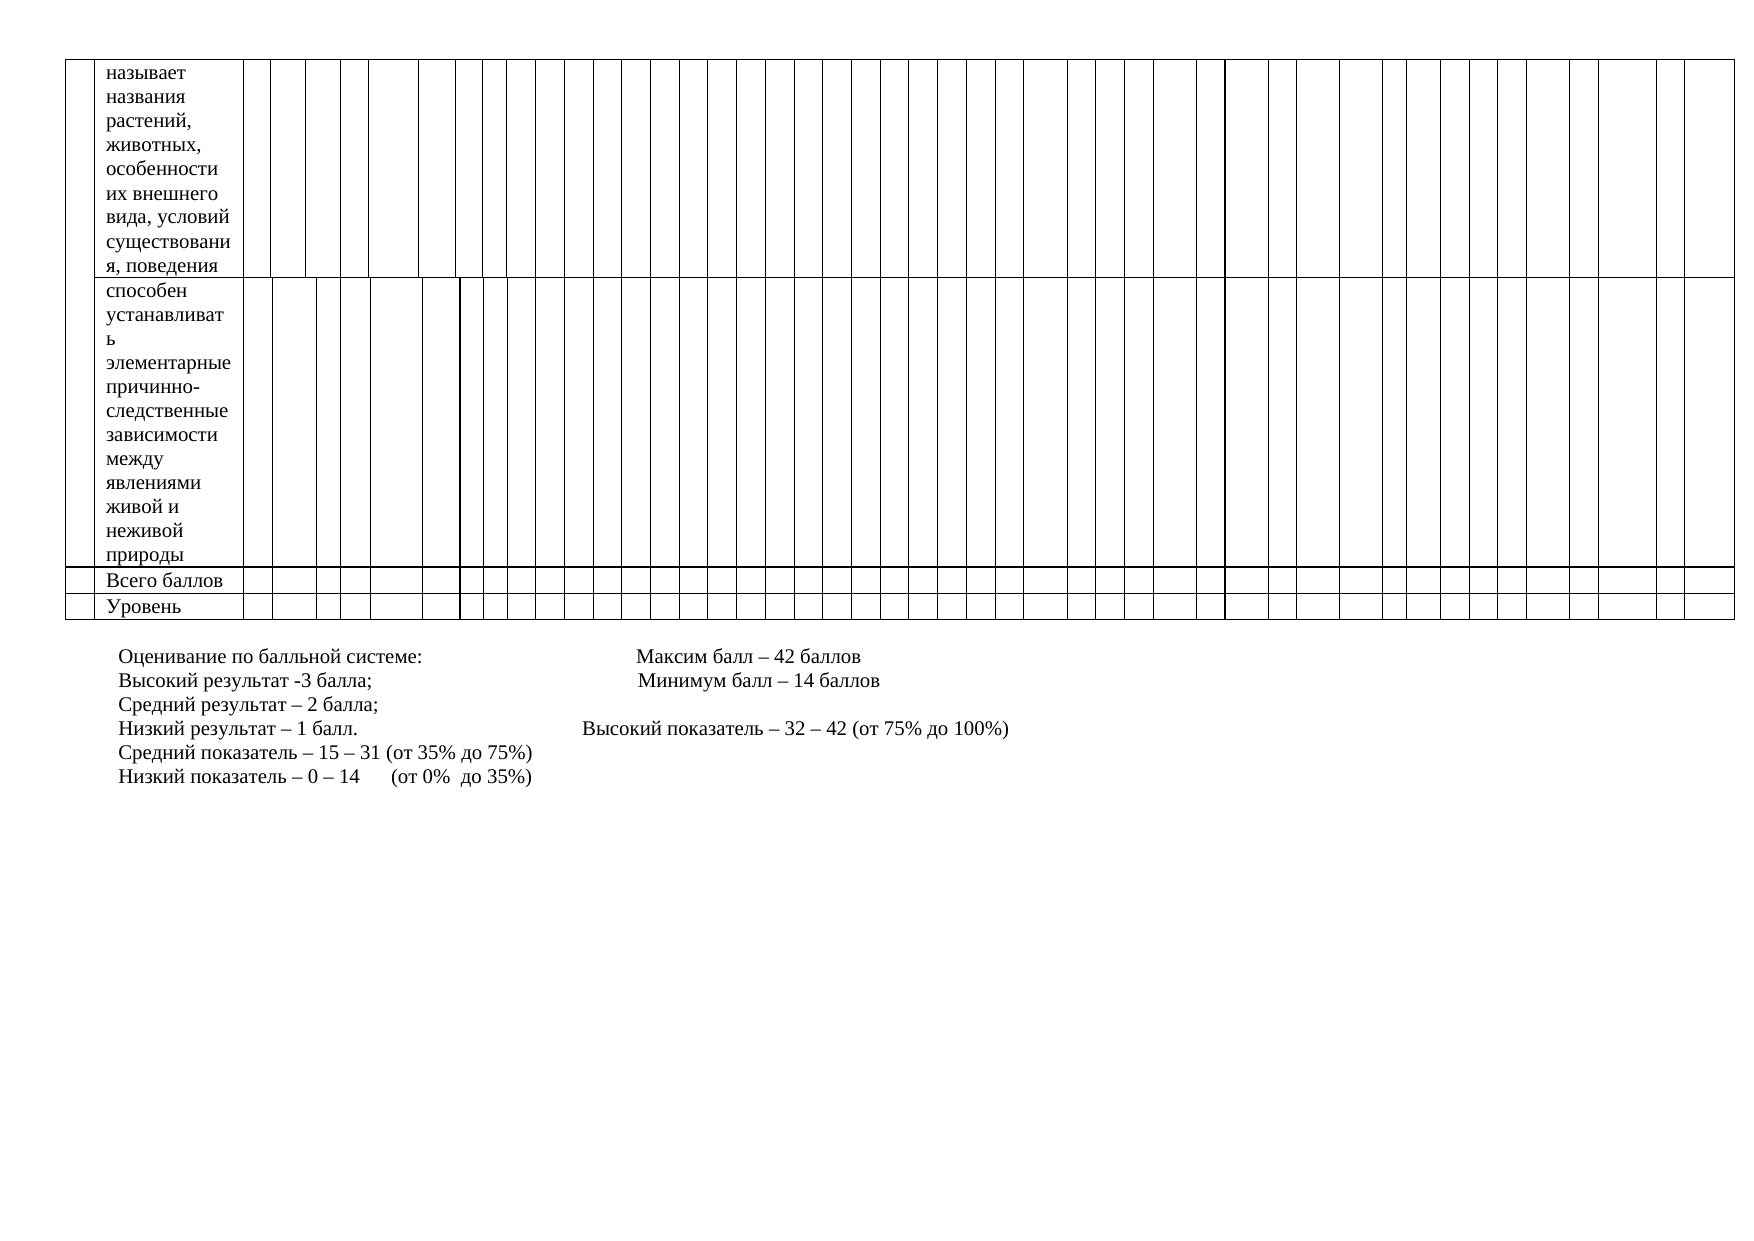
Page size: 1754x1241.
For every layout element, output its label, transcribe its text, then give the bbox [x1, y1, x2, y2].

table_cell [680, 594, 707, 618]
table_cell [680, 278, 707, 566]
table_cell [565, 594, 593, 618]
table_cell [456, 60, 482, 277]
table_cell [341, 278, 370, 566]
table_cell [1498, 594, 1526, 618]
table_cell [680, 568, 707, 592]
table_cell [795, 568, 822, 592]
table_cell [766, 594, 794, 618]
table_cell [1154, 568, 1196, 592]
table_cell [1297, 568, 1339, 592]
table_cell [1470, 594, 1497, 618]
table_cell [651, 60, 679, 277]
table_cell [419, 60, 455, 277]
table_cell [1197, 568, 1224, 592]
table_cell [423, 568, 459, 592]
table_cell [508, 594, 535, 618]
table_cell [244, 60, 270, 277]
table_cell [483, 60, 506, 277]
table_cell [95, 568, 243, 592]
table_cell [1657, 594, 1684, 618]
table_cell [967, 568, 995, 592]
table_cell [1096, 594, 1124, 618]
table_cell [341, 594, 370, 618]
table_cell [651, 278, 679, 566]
text Низкий показатель – 0 – 14 (от 0% до 35%) [118, 764, 1636, 788]
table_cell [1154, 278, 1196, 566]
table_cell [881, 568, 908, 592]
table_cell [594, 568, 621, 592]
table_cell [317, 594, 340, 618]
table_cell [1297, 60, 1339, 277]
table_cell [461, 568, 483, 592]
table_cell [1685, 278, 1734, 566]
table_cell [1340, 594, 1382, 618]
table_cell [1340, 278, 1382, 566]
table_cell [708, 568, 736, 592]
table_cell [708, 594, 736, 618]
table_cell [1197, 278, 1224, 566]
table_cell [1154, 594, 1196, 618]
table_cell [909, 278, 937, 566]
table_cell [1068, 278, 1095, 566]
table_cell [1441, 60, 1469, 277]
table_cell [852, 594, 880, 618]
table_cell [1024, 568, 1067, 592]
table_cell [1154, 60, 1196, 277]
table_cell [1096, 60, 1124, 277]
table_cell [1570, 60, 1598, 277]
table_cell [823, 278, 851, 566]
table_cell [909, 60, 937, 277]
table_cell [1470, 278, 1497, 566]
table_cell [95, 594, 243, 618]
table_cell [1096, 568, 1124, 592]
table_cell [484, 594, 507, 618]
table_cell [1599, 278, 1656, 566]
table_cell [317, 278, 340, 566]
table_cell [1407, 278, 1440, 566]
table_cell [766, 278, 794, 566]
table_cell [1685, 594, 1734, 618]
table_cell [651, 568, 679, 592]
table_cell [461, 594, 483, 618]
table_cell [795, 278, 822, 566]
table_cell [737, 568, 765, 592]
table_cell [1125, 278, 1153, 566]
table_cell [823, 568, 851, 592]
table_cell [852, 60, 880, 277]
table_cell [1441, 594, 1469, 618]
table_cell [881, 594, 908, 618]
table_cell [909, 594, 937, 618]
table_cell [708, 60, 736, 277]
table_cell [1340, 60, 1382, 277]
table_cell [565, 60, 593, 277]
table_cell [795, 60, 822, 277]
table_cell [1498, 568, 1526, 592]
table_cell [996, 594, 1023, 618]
text Средний результат – 2 балла; [118, 692, 1636, 716]
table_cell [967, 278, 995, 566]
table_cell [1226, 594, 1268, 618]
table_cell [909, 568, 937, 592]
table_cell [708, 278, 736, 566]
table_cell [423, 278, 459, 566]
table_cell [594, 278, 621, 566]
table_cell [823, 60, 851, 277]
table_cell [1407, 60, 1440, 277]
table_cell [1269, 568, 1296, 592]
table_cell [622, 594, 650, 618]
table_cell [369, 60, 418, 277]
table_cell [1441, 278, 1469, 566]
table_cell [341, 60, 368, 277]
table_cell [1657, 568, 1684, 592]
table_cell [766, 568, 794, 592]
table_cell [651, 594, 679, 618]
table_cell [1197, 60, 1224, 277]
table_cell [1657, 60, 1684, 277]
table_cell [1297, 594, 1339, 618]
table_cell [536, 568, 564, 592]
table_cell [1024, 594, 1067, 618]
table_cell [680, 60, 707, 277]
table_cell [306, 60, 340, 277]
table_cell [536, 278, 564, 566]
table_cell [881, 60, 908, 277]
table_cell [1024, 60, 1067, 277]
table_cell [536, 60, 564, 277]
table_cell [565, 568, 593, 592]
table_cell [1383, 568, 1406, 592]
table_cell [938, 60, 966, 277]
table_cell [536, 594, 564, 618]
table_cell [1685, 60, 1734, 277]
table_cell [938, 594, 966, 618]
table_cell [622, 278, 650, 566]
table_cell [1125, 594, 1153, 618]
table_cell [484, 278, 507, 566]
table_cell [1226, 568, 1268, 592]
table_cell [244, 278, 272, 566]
text Средний показатель – 15 – 31 (от 35% до 75%) [118, 740, 1636, 764]
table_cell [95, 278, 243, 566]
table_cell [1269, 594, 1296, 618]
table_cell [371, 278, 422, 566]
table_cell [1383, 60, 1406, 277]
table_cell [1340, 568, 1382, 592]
text Низкий результат – 1 балл. Высокий показатель – 32 – 42 (от 75% до 100%) [118, 716, 1636, 740]
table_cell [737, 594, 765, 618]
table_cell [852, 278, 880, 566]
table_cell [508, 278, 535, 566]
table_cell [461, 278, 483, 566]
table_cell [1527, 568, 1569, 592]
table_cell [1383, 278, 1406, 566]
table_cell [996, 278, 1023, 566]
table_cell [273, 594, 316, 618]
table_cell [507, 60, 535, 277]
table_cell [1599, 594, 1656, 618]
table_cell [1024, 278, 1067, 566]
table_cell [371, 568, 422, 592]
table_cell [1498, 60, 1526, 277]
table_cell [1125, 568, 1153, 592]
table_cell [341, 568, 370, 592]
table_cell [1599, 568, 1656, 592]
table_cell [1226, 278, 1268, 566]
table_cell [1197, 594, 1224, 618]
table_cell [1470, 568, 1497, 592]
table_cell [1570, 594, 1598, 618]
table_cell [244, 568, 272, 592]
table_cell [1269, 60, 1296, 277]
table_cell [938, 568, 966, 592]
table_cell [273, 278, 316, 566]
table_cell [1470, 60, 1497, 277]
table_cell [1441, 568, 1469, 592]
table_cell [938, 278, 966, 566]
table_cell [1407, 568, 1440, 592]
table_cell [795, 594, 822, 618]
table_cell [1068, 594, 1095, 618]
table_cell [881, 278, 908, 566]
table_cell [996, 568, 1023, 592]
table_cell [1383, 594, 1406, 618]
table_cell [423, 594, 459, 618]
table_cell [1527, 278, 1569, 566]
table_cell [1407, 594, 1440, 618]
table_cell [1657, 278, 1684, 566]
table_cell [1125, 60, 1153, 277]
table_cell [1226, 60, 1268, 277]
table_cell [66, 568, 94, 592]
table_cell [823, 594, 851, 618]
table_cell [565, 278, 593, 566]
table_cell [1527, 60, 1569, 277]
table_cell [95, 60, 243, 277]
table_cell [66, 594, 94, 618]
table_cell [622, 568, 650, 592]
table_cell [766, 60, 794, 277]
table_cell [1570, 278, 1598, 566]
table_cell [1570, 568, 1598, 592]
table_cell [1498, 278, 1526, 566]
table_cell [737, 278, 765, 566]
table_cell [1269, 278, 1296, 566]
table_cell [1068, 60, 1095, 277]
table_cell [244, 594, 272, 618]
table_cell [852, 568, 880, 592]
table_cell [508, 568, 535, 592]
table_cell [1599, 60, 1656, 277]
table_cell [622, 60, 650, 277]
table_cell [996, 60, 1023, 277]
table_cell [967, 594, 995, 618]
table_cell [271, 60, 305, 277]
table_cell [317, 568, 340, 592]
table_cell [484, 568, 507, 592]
text Высокий результат -3 балла; Минимум балл – 14 баллов [118, 668, 1636, 692]
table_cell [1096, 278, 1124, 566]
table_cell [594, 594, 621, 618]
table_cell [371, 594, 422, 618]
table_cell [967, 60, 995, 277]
text Оценивание по балльной системе: Максим балл – 42 баллов [118, 644, 1636, 668]
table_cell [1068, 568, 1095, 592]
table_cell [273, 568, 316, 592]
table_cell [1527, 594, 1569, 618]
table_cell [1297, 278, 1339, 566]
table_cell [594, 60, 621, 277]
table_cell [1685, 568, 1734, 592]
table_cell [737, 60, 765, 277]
